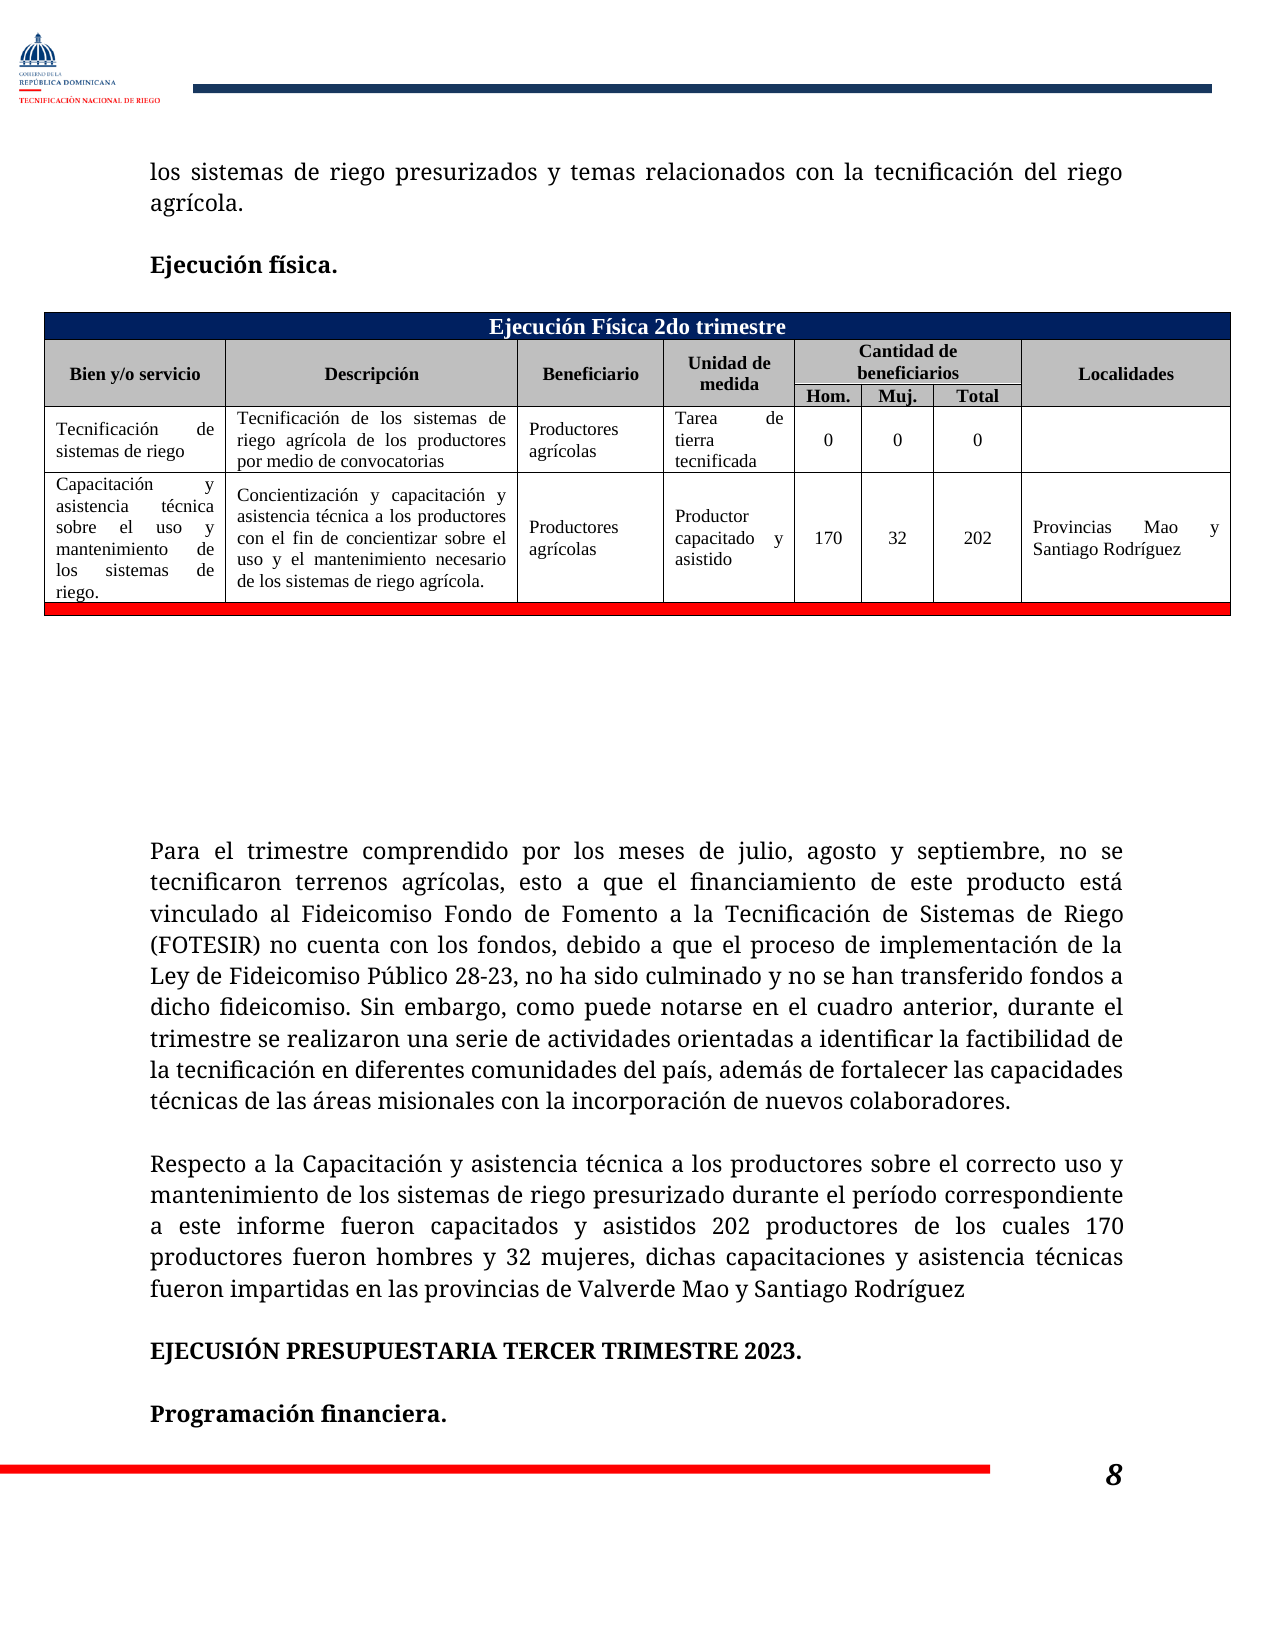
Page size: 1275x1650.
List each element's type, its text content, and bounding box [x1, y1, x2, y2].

table_cell 32 [862, 473, 933, 602]
table_cell Tarea de tierra tecnificada [664, 407, 794, 472]
table_cell Descripción [226, 340, 517, 406]
table_cell Hom. [795, 385, 861, 406]
table_cell Concientización y capacitación y asistencia técnica a los productores con el fin de concientizar sobre el uso y el mantenimiento necesario de los sistemas de riego agrícola. [226, 473, 517, 602]
table_cell [45, 603, 1230, 615]
table_cell Cantidad de beneficiarios [795, 340, 1021, 383]
table_cell Capacitación y asistencia técnica sobre el uso y mantenimiento de los sistemas de riego. [45, 473, 225, 602]
table_cell 202 [934, 473, 1021, 602]
table_cell Unidad de medida [664, 340, 794, 406]
text EJECUSIÓN PRESUPUESTARIA TERCER TRIMESTRE 2023. [150, 1335, 1125, 1366]
table_header Ejecución Física 2do trimestre [45, 313, 1230, 339]
text Para el trimestre comprendido por los meses de julio, agosto y septiembre, no se tecnificaron terrenos agrícolas, esto a que el financiamiento de este producto está vinculado al Fideicomiso Fondo de Fomento a la Tecnificación de Sistemas de Riego (FOTESIR) no cuenta con los fondos, debido a que el proceso de implementación de la Ley de Fideicomiso Público 28-23, no ha sido culminado y no se han transferido fondos a dicho fideicomiso. Sin embargo, como puede notarse en el cuadro anterior, durante el trimestre se realizaron una serie de actividades orientadas a identificar la factibilidad de la tecnificación en diferentes comunidades del país, además de fortalecer las capacidades técnicas de las áreas misionales con la incorporación de nuevos colaboradores. [150, 835, 1125, 1116]
table_cell [1022, 407, 1230, 472]
table_cell 0 [934, 407, 1021, 472]
table_cell Localidades [1022, 340, 1230, 406]
text Ejecución física. [150, 249, 1125, 281]
text Respecto a la Capacitación y asistencia técnica a los productores sobre el correcto uso y mantenimiento de los sistemas de riego presurizado durante el período correspondiente a este informe fueron capacitados y asistidos 202 productores de los cuales 170 productores fueron hombres y 32 mujeres, dichas capacitaciones y asistencia técnicas fueron impartidas en las provincias de Valverde Mao y Santiago Rodríguez [150, 1148, 1125, 1304]
table_cell Beneficiario [518, 340, 663, 406]
table_cell 170 [795, 473, 861, 602]
table_cell 0 [862, 407, 933, 472]
table_cell Tecnificación de sistemas de riego [45, 407, 225, 472]
table_cell Muj. [862, 385, 933, 406]
text Programación financiera. [150, 1398, 1125, 1429]
table_cell Productor capacitado y asistido [664, 473, 794, 602]
table_cell Productores agrícolas [518, 473, 663, 602]
table_cell Productores agrícolas [518, 407, 663, 472]
table_cell Total [934, 385, 1021, 406]
table_cell Bien y/o servicio [45, 340, 225, 406]
table_cell 0 [795, 407, 861, 472]
table_cell Provincias Mao y Santiago Rodríguez [1022, 473, 1230, 602]
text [150, 156, 1125, 218]
picture [7, 25, 160, 109]
table_cell Tecnificación de los sistemas de riego agrícola de los productores por medio de convocatorias [226, 407, 517, 472]
